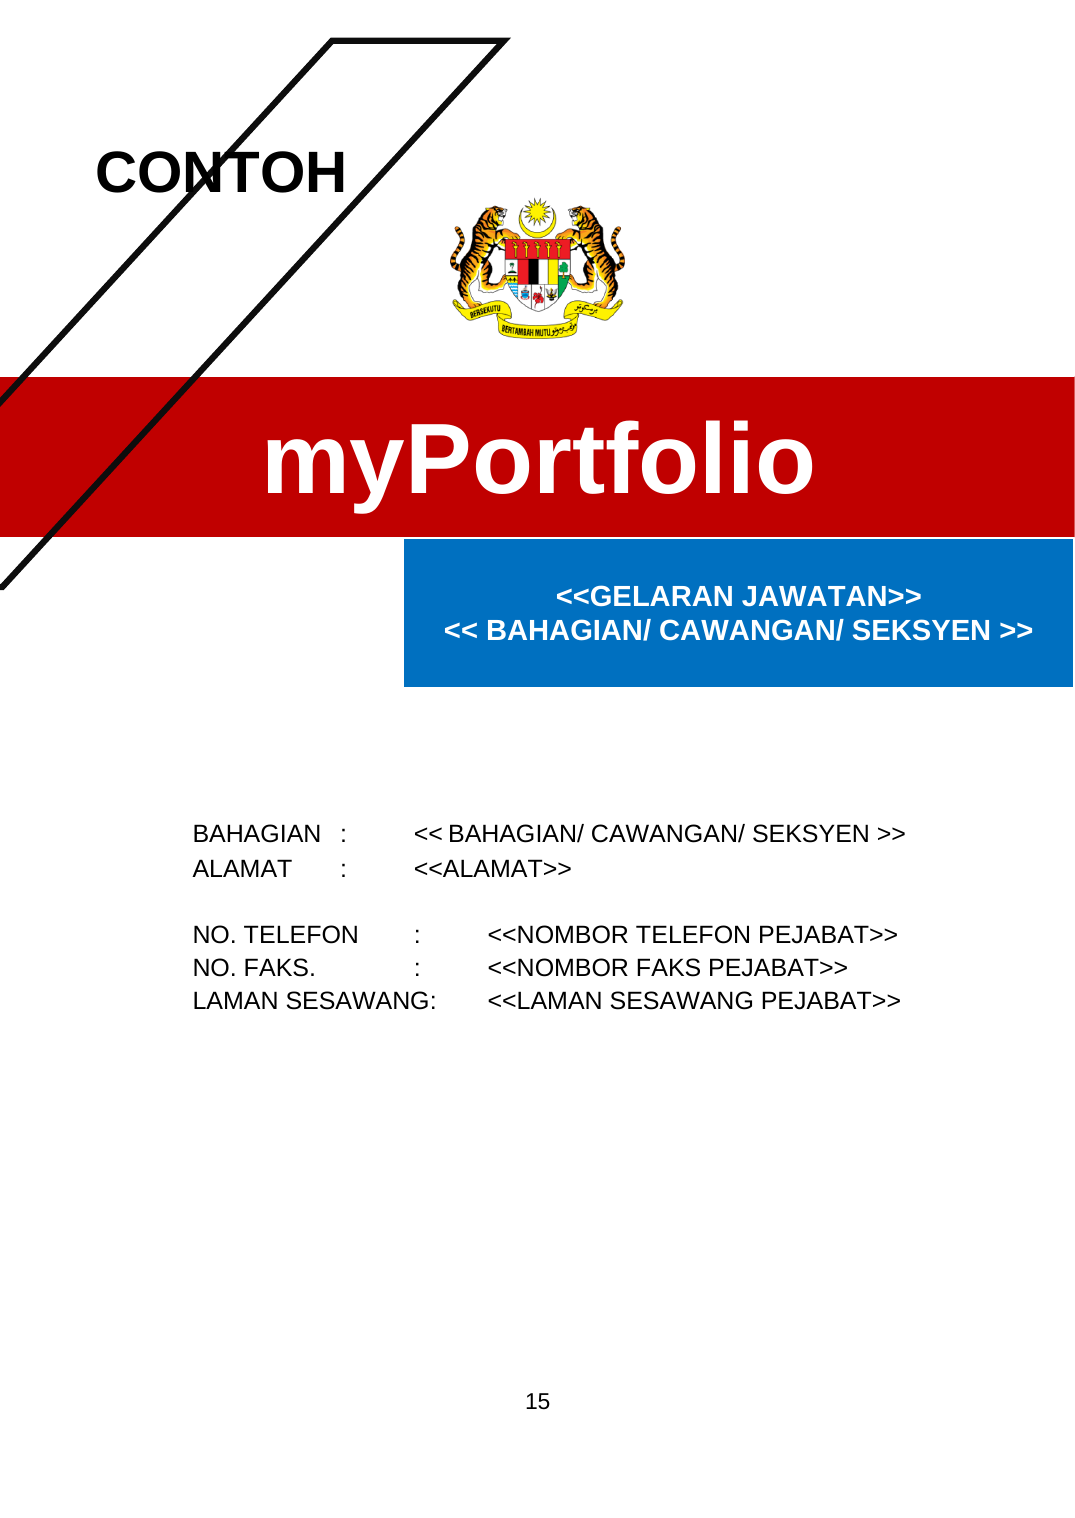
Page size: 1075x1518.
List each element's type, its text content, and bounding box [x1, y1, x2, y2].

picture [450, 197, 625, 339]
text BAHAGIAN : << BAHAGIAN/ CAWANGAN/ SEKSYEN >> [118, 819, 956, 848]
text NO. TELEFON : <<NOMBOR TELEFON PEJABAT>> [118, 920, 956, 949]
text LAMAN SESAWANG: <<LAMAN SESAWANG PEJABAT>> [118, 986, 956, 1015]
text NO. FAKS. : <<NOMBOR FAKS PEJABAT>> [118, 953, 956, 982]
text ALAMAT : <<ALAMAT>> [118, 854, 956, 883]
